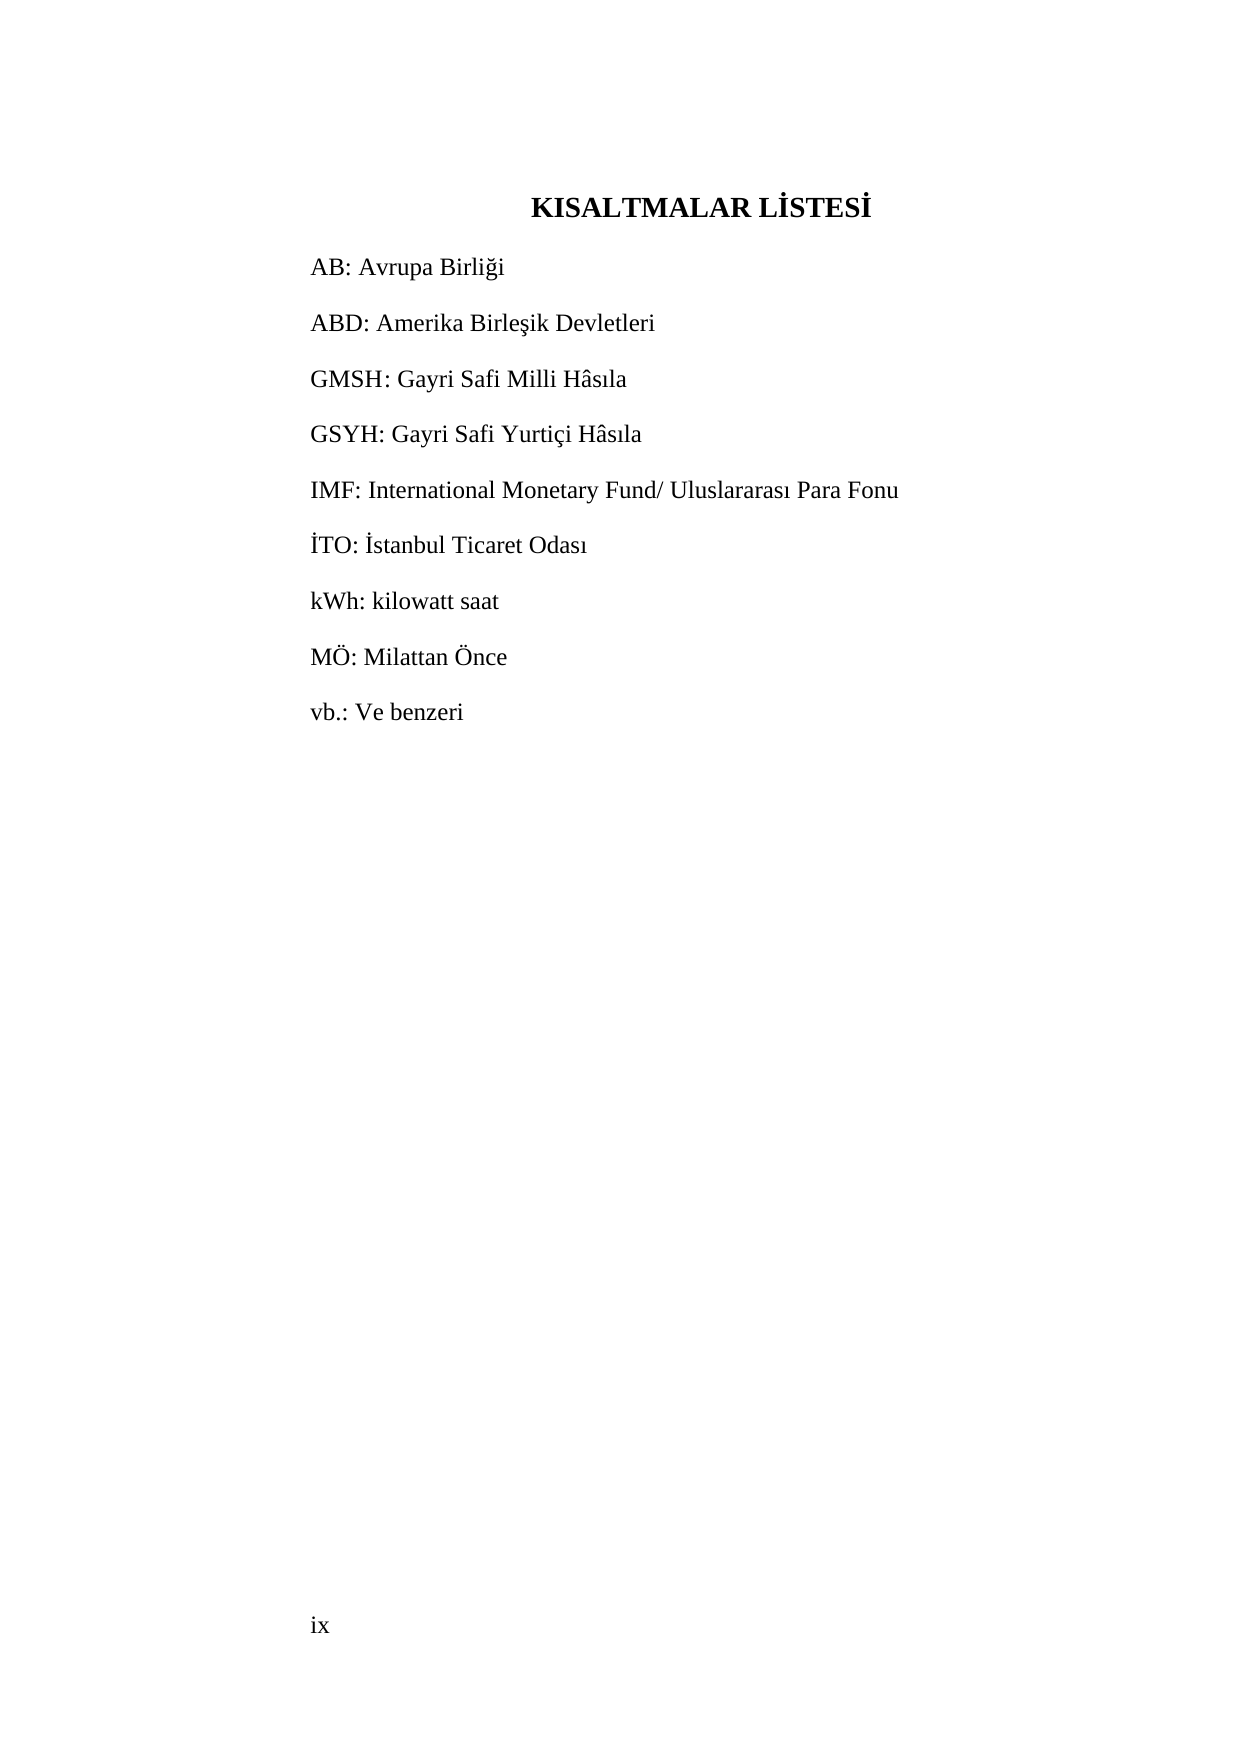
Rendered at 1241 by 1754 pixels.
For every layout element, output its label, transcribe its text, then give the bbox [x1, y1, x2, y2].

text İTO: İstanbul Ticaret Odası [236, 531, 1092, 559]
text ABD: Amerika Birleşik Devletleri [236, 308, 1092, 337]
title KISALTMALAR LİSTESİ [236, 190, 1092, 223]
text kWh: kilowatt saat [236, 586, 1092, 615]
text AB: Avrupa Birliği [236, 252, 1092, 281]
text MÖ: Milattan Önce [236, 642, 1092, 671]
text GMSH : Gayri Safi Milli Hâsıla [236, 364, 1092, 392]
text IMF: International Monetary Fund/ Uluslararası Para Fonu [236, 475, 1092, 504]
text GSYH: Gayri Safi Yurtiçi Hâsıla [236, 419, 1092, 448]
text vb.: Ve benzeri [236, 697, 1092, 726]
